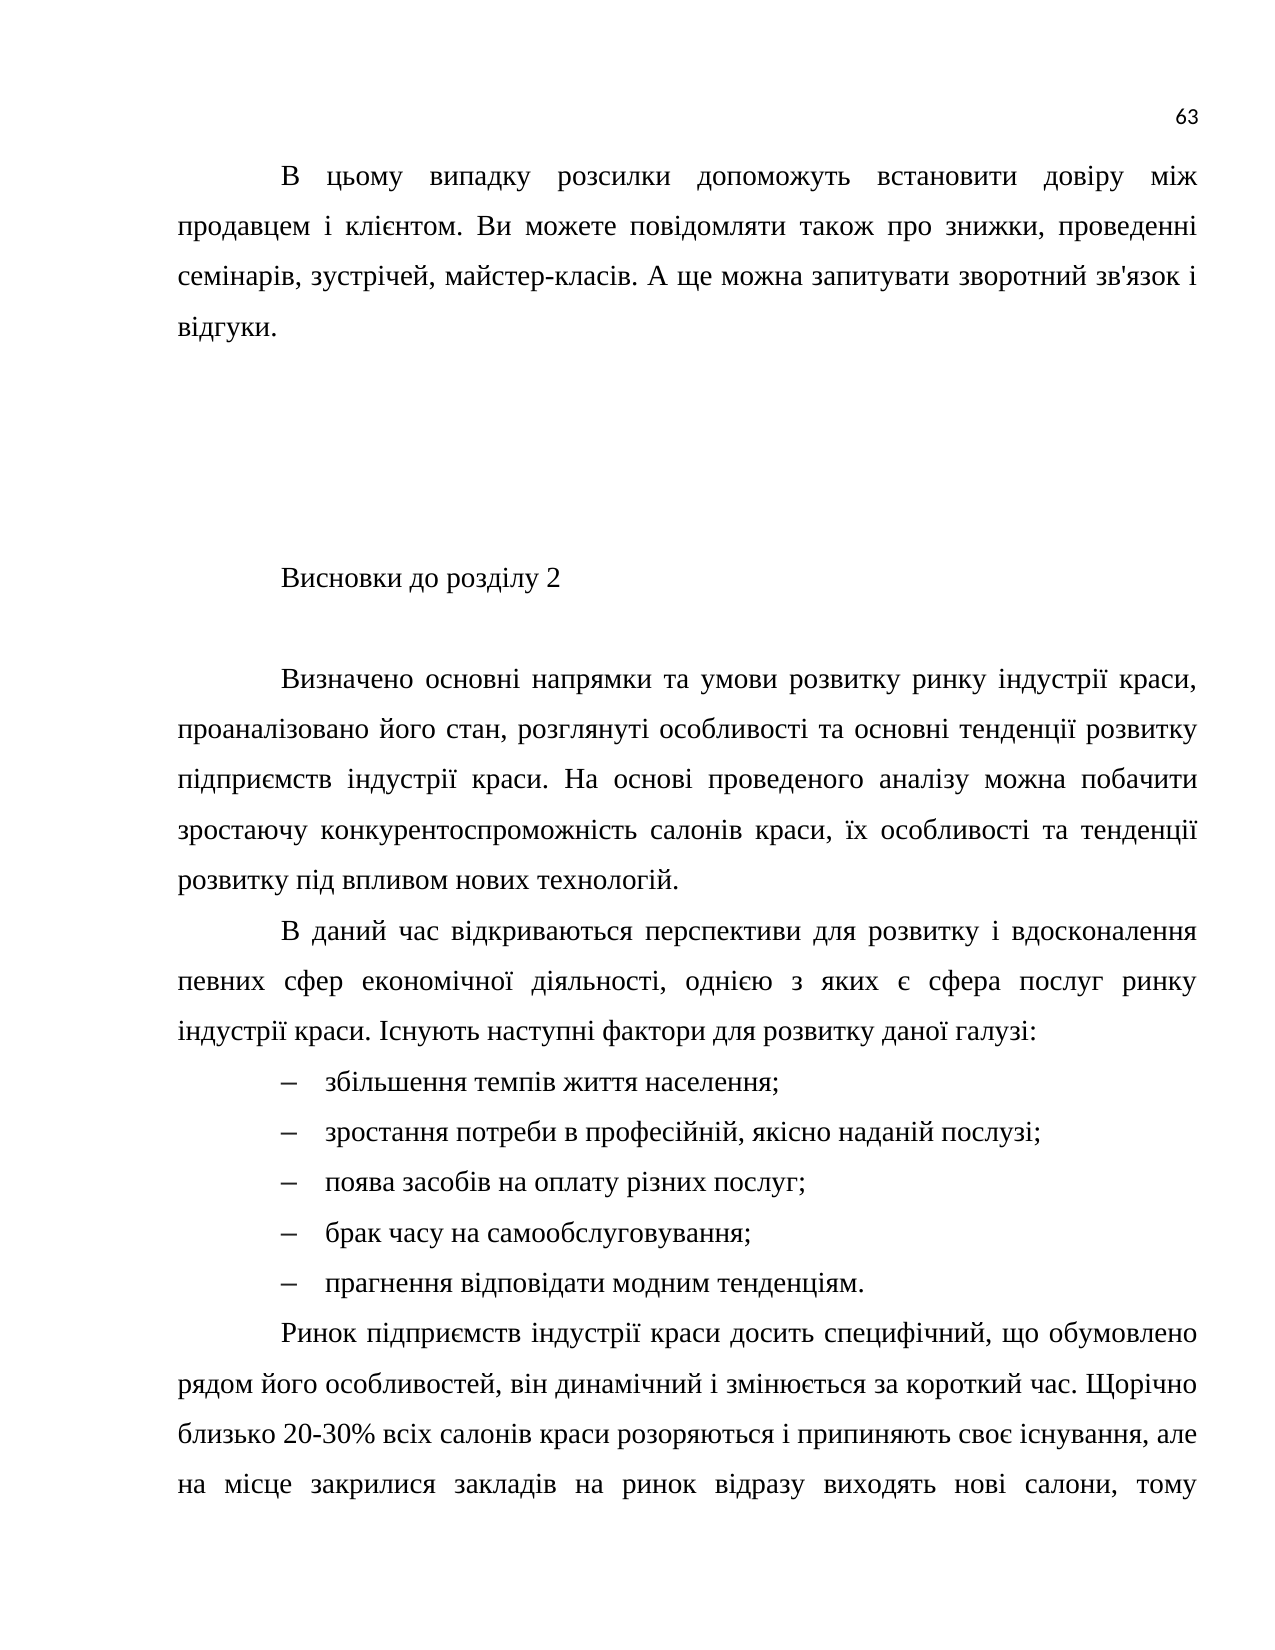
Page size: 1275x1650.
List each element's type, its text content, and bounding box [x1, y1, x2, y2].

text Визначено основні напрямки та умови розвитку ринку індустрії краси, проаналізовано його стан, розглянуті особливості та основні тенденції розвитку підприємств індустрії краси. На основі проведеного аналізу можна побачити зростаючу конкурентоспроможність салонів краси, їх особливості та тенденції розвитку під впливом нових технологій. [177, 661, 1198, 896]
list зростання потреби в професійній, якісно наданій послузі; [177, 1114, 1198, 1148]
list збільшення темпів життя населення; [177, 1063, 1198, 1097]
list прагнення відповідати модним тенденціям. [177, 1265, 1198, 1299]
list поява засобів на оплату різних послуг; [177, 1164, 1198, 1198]
list брак часу на самообслуговування; [177, 1215, 1198, 1248]
text В цьому випадку розсилки допоможуть встановити довіру між продавцем і клієнтом. Ви можете повідомляти також про знижки, проведенні семінарів, зустрічей, майстер-класів. А ще можна запитувати зворотний зв'язок і відгуки. [177, 158, 1198, 342]
text В даний час відкриваються перспективи для розвитку і вдосконалення певних сфер економічної діяльності, однією з яких є сфера послуг ринку індустрії краси. Існують наступні фактори для розвитку даної галузі: [177, 913, 1198, 1047]
text Висновки до розділу 2 [177, 560, 1198, 594]
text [177, 1316, 1198, 1500]
